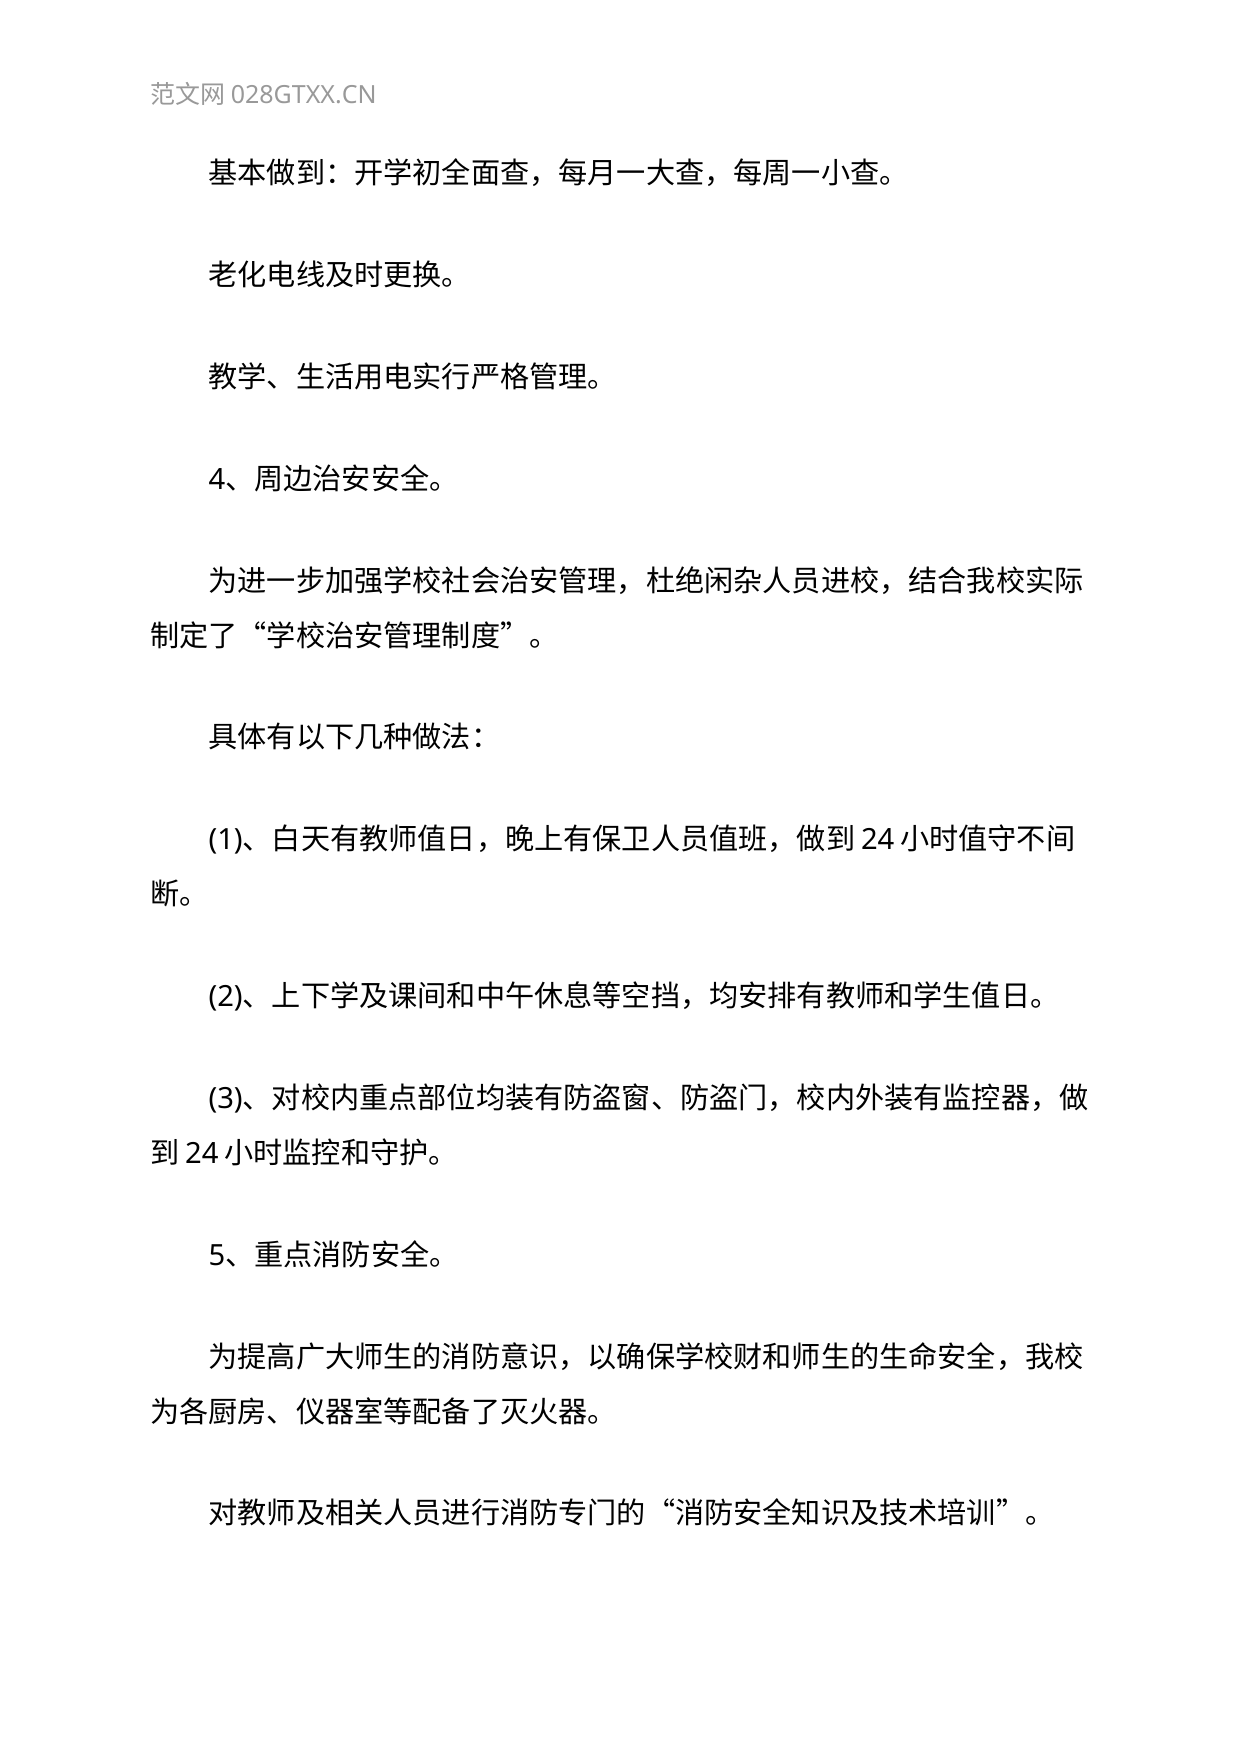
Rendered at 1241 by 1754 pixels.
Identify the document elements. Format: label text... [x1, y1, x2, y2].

text 老化电线及时更换。 [150, 252, 1090, 294]
text 5、重点消防安全。 [150, 1231, 1090, 1274]
text 为提高广大师生的消防意识，以确保学校财和师生的生命安全，我校为各厨房、仪器室等配备了灭火器。 [150, 1333, 1090, 1431]
text 具体有以下几种做法： [150, 714, 1090, 756]
text (3)、对校内重点部位均装有防盗窗、防盗门，校内外装有监控器，做到24小时监控和守护。 [150, 1074, 1090, 1172]
text (1)、白天有教师值日，晚上有保卫人员值班，做到24小时值守不间断。 [150, 816, 1090, 913]
text 为进一步加强学校社会治安管理，杜绝闲杂人员进校，结合我校实际制定了“学校治安管理制度”。 [150, 557, 1090, 654]
text 教学、生活用电实行严格管理。 [150, 353, 1090, 396]
text 对教师及相关人员进行消防专门的“消防安全知识及技术培训”。 [150, 1490, 1090, 1532]
text (2)、上下学及课间和中午休息等空挡，均安排有教师和学生值日。 [150, 972, 1090, 1015]
text 4、周边治安安全。 [150, 455, 1090, 498]
text 基本做到：开学初全面查，每月一大查，每周一小查。 [150, 150, 1090, 192]
